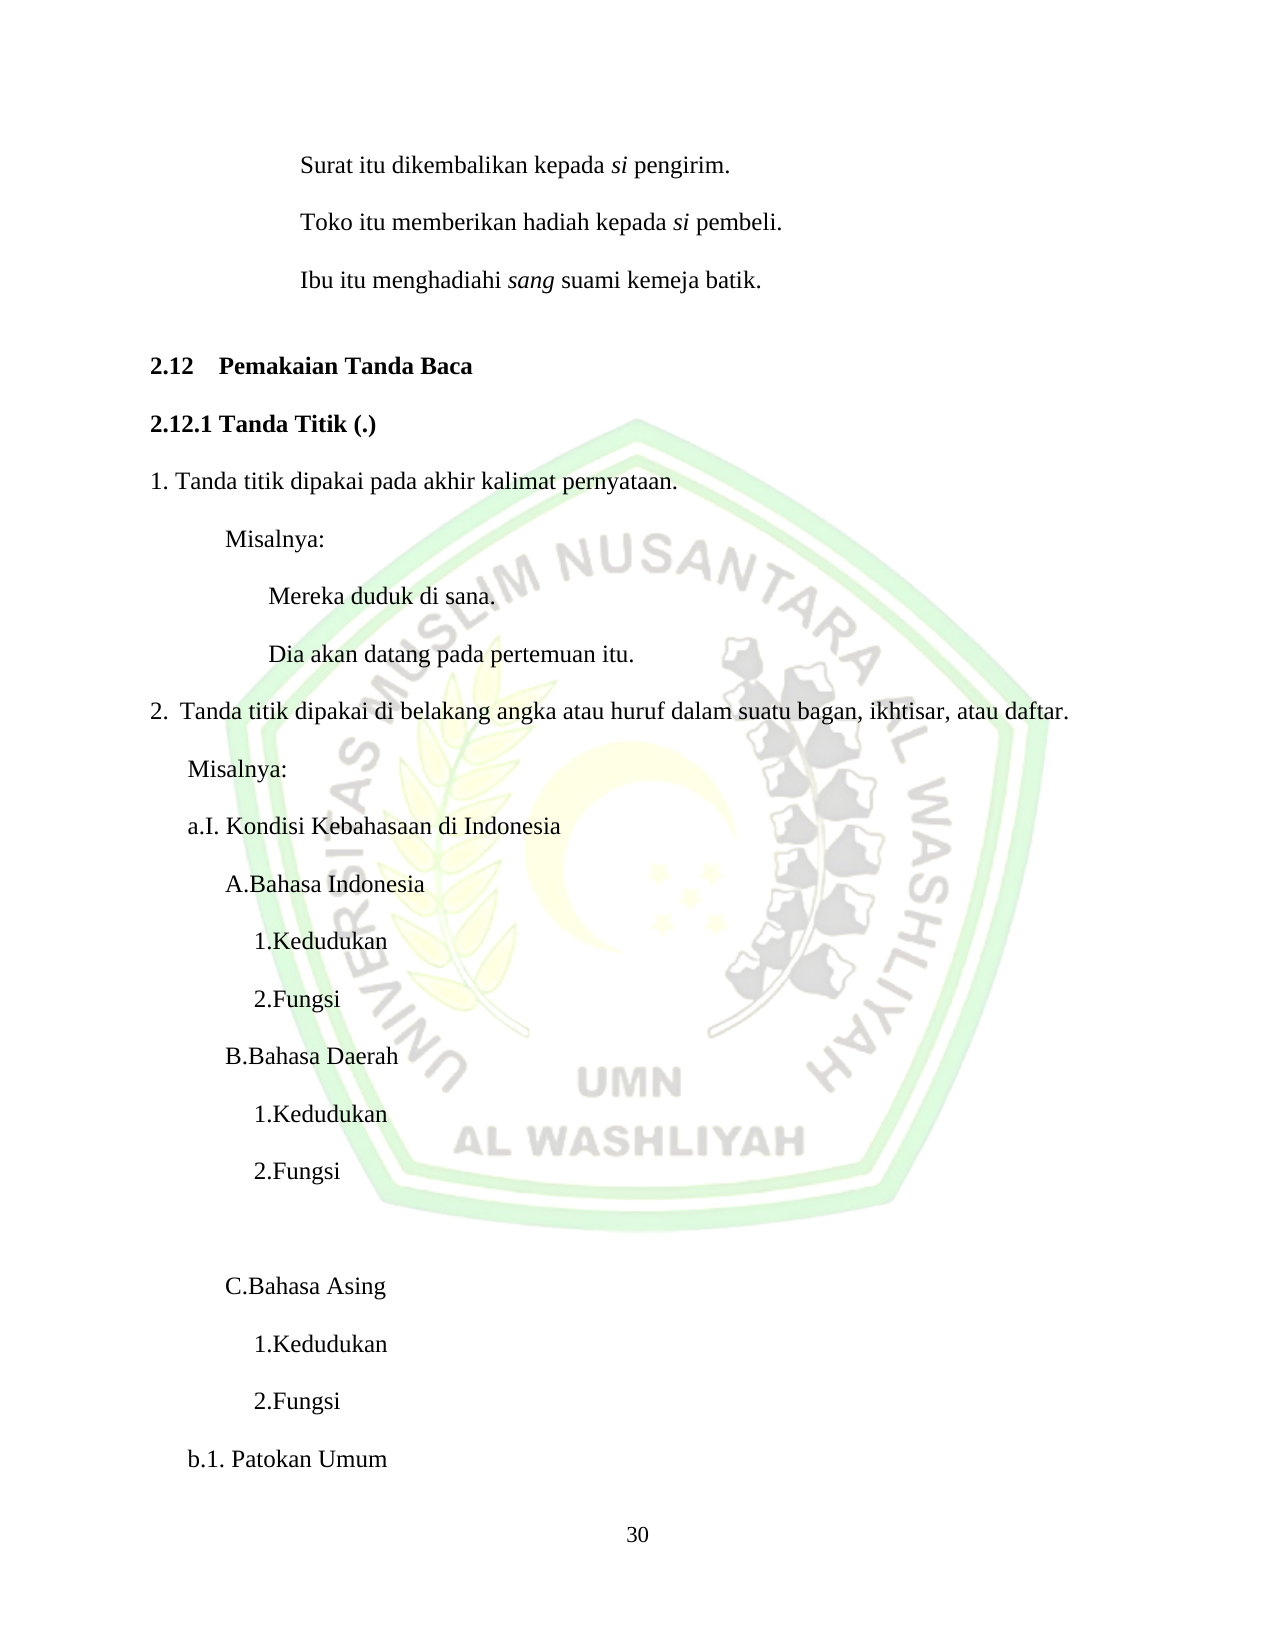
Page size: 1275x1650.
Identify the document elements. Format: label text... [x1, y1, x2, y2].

list Pemakaian Tanda Baca [150, 351, 1125, 380]
text 2.Fungsi [253, 984, 1125, 1012]
text 1.Kedudukan [253, 926, 1125, 955]
text Misalnya: [187, 754, 1125, 782]
text 2.Fungsi [187, 1156, 1125, 1185]
text 2.Fungsi [187, 1386, 1125, 1415]
text a.I. Kondisi Kebahasaan di Indonesia [187, 811, 1125, 840]
text Toko itu memberikan hadiah kepada si pembeli. [300, 207, 1125, 236]
text 1.Kedudukan [187, 1329, 1125, 1357]
text Mereka duduk di sana. [225, 581, 1125, 610]
text Surat itu dikembalikan kepada si pengirim. [300, 150, 1125, 179]
text Dia akan datang pada pertemuan itu. [225, 639, 1125, 667]
list Tanda titik dipakai di belakang angka atau huruf dalam suatu bagan, ikhtisar, atau daftar. [150, 696, 1125, 725]
text b.1. Patokan Umum [187, 1444, 1125, 1472]
text 1. Tanda titik dipakai pada akhir kalimat pernyataan. [150, 466, 1125, 495]
text Misalnya: [150, 524, 1125, 552]
text C.Bahasa Asing [187, 1271, 1125, 1300]
text 1.Kedudukan [187, 1099, 1125, 1127]
text 2.12.1 Tanda Titik (.) [150, 409, 1125, 437]
text A.Bahasa Indonesia [187, 869, 1125, 897]
text Ibu itu menghadiahi sang suami kemeja batik. [300, 265, 1125, 294]
text B.Bahasa Daerah [187, 1041, 1125, 1070]
